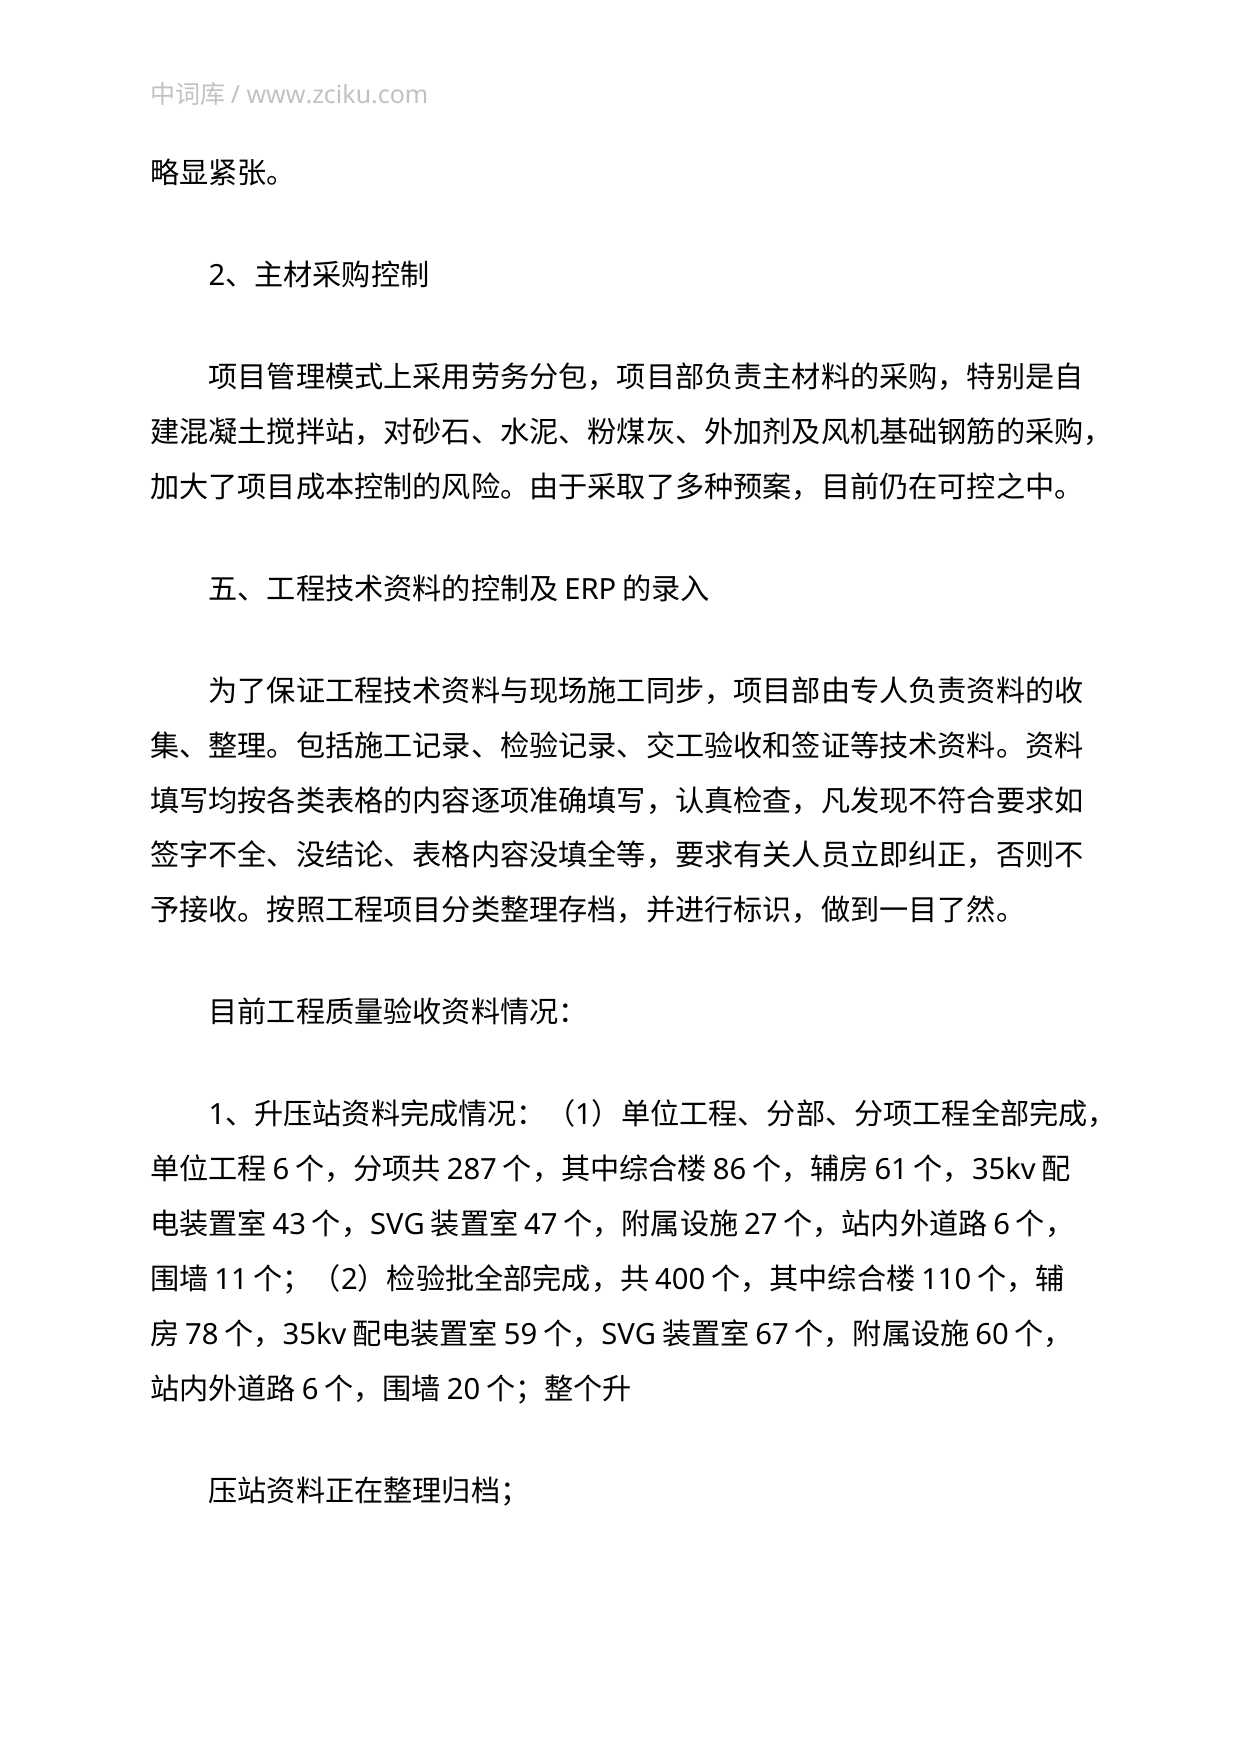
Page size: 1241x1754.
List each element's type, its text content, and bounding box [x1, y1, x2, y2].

text 目前工程质量验收资料情况： [150, 989, 1090, 1031]
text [150, 150, 1090, 192]
text 1、升压站资料完成情况：（1）单位工程、分部、分项工程全部完成，单位工程6个，分项共287个，其中综合楼86个，辅房61个，35kv配电装置室43个，SVG装置室47个，附属设施27个，站内外道路6个，围墙11个；（2）检验批全部完成，共400个，其中综合楼110个，辅房78个，35kv配电装置室59个，SVG装置室67个，附属设施60个，站内外道路6个，围墙20个；整个升 [150, 1090, 1090, 1408]
text 五、工程技术资料的控制及ERP的录入 [150, 565, 1090, 608]
text 为了保证工程技术资料与现场施工同步，项目部由专人负责资料的收集、整理。包括施工记录、检验记录、交工验收和签证等技术资料。资料填写均按各类表格的内容逐项准确填写，认真检查，凡发现不符合要求如签字不全、没结论、表格内容没填全等，要求有关人员立即纠正，否则不予接收。按照工程项目分类整理存档，并进行标识，做到一目了然。 [150, 667, 1090, 929]
text 项目管理模式上采用劳务分包，项目部负责主材料的采购，特别是自建混凝土搅拌站，对砂石、水泥、粉煤灰、外加剂及风机基础钢筋的采购，加大了项目成本控制的风险。由于采取了多种预案，目前仍在可控之中。 [150, 354, 1090, 506]
text 压站资料正在整理归档； [150, 1467, 1090, 1510]
text 2、主材采购控制 [150, 252, 1090, 294]
